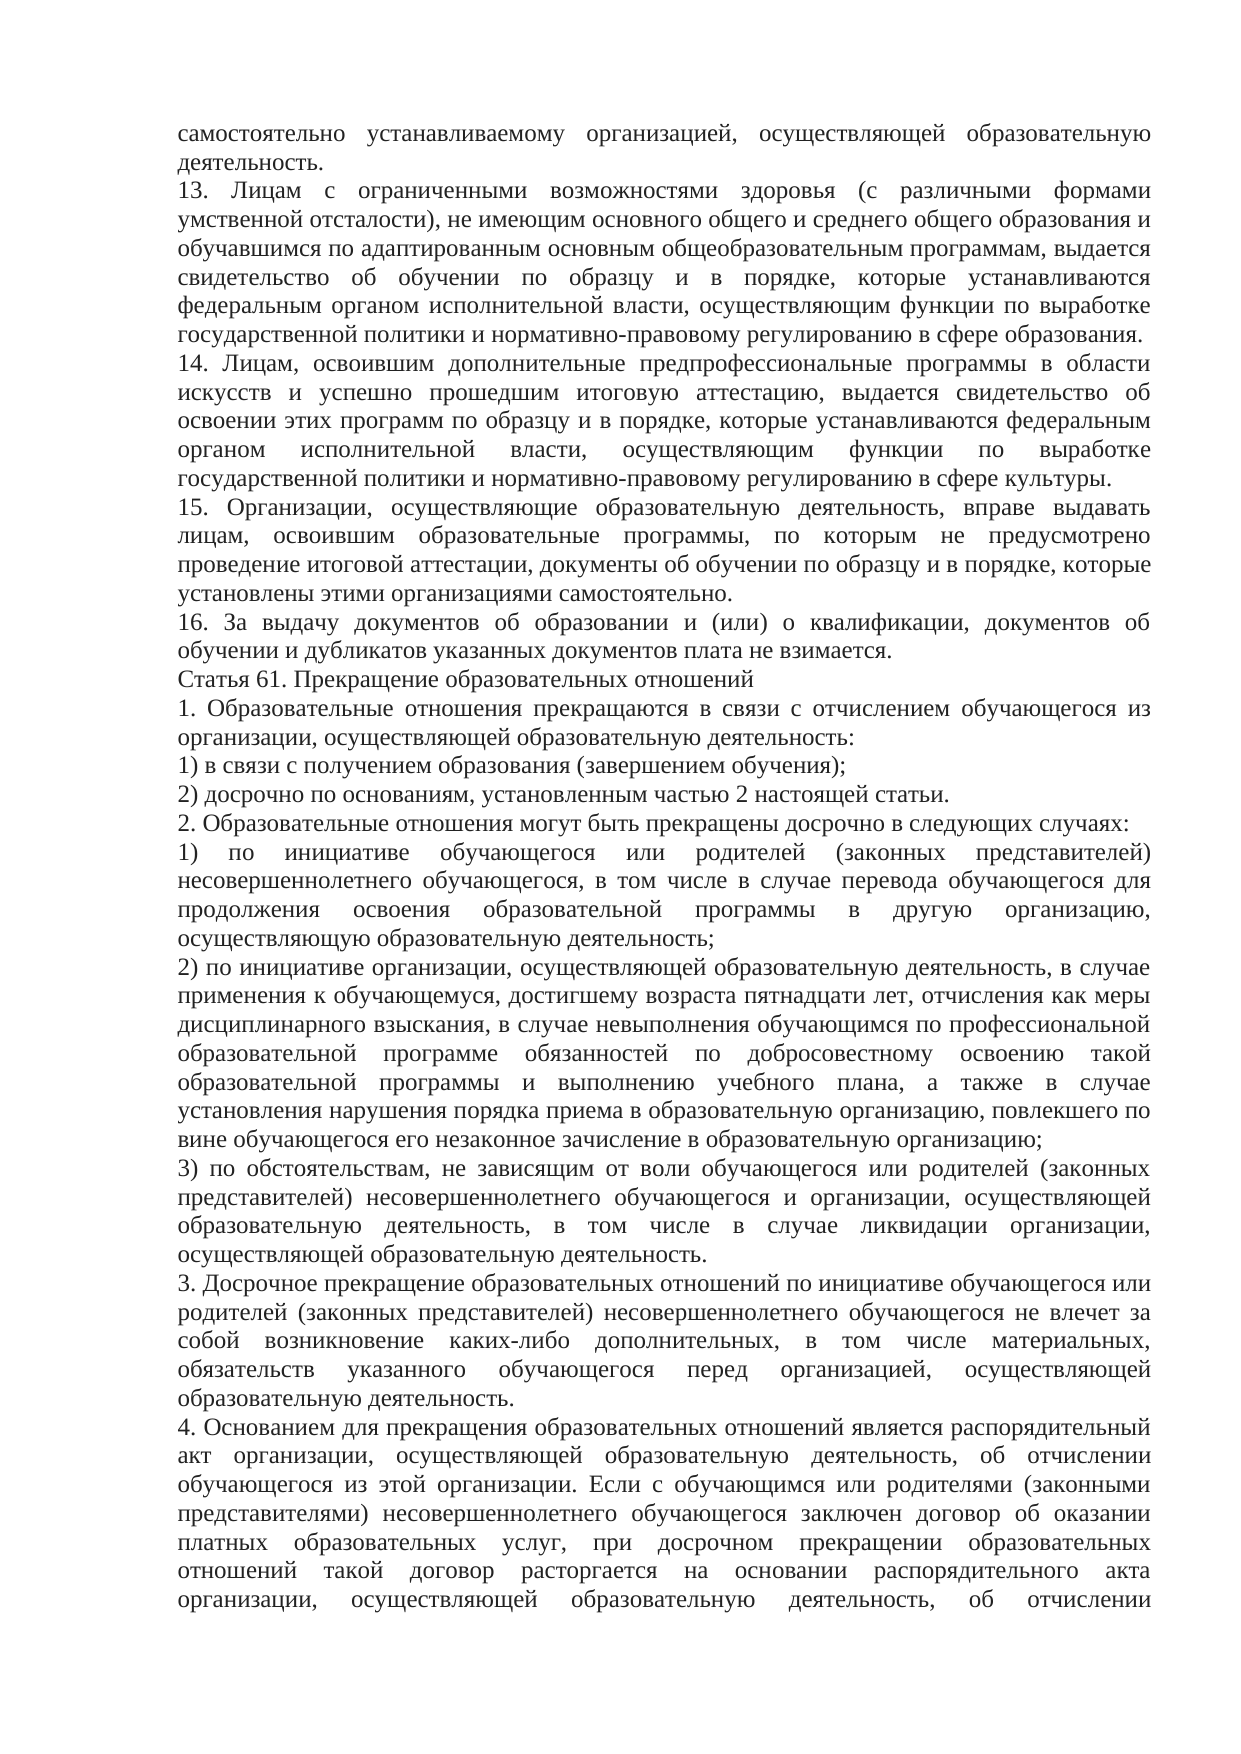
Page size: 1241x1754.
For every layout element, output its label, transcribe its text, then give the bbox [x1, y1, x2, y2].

text 13. Лицам с ограниченными возможностями здоровья (с различными формами умственной отсталости), не имеющим основного общего и среднего общего образования и обучавшимся по адаптированным основным общеобразовательным программам, выдается свидетельство об обучении по образцу и в порядке, которые устанавливаются федеральным органом исполнительной власти, осуществляющим функции по выработке государственной политики и нормативно-правовому регулированию в сфере образования. [177, 176, 1152, 348]
text 2) досрочно по основаниям, установленным частью 2 настоящей статьи. [177, 779, 1152, 808]
text 1) по инициативе обучающегося или родителей (законных представителей) несовершеннолетнего обучающегося, в том числе в случае перевода обучающегося для продолжения освоения образовательной программы в другую организацию, осуществляющую образовательную деятельность; [177, 837, 1152, 952]
text 1) в связи с получением образования (завершением обучения); [177, 751, 1152, 779]
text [177, 118, 1152, 176]
text 3. Досрочное прекращение образовательных отношений по инициативе обучающегося или родителей (законных представителей) несовершеннолетнего обучающегося не влечет за собой возникновение каких-либо дополнительных, в том числе материальных, обязательств указанного обучающегося перед организацией, осуществляющей образовательную деятельность. [177, 1268, 1152, 1412]
text 1. Образовательные отношения прекращаются в связи с отчислением обучающегося из организации, осуществляющей образовательную деятельность: [177, 693, 1152, 751]
text 16. За выдачу документов об образовании и (или) о квалификации, документов об обучении и дубликатов указанных документов плата не взимается. [177, 607, 1152, 664]
text 3) по обстоятельствам, не зависящим от воли обучающегося или родителей (законных представителей) несовершеннолетнего обучающегося и организации, осуществляющей образовательную деятельность, в том числе в случае ликвидации организации, осуществляющей образовательную деятельность. [177, 1153, 1152, 1268]
text Статья 61. Прекращение образовательных отношений [177, 664, 1152, 693]
text 2) по инициативе организации, осуществляющей образовательную деятельность, в случае применения к обучающемуся, достигшему возраста пятнадцати лет, отчисления как меры дисциплинарного взыскания, в случае невыполнения обучающимся по профессиональной образовательной программе обязанностей по добросовестному освоению такой образовательной программы и выполнению учебного плана, а также в случае установления нарушения порядка приема в образовательную организацию, повлекшего по вине обучающегося его незаконное зачисление в образовательную организацию; [177, 952, 1152, 1153]
text 14. Лицам, освоившим дополнительные предпрофессиональные программы в области искусств и успешно прошедшим итоговую аттестацию, выдается свидетельство об освоении этих программ по образцу и в порядке, которые устанавливаются федеральным органом исполнительной власти, осуществляющим функции по выработке государственной политики и нормативно-правовому регулированию в сфере культуры. [177, 348, 1152, 492]
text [177, 1412, 1152, 1613]
text 2. Образовательные отношения могут быть прекращены досрочно в следующих случаях: [177, 808, 1152, 837]
text 15. Организации, осуществляющие образовательную деятельность, вправе выдавать лицам, освоившим образовательные программы, по которым не предусмотрено проведение итоговой аттестации, документы об обучении по образцу и в порядке, которые установлены этими организациями самостоятельно. [177, 492, 1152, 607]
